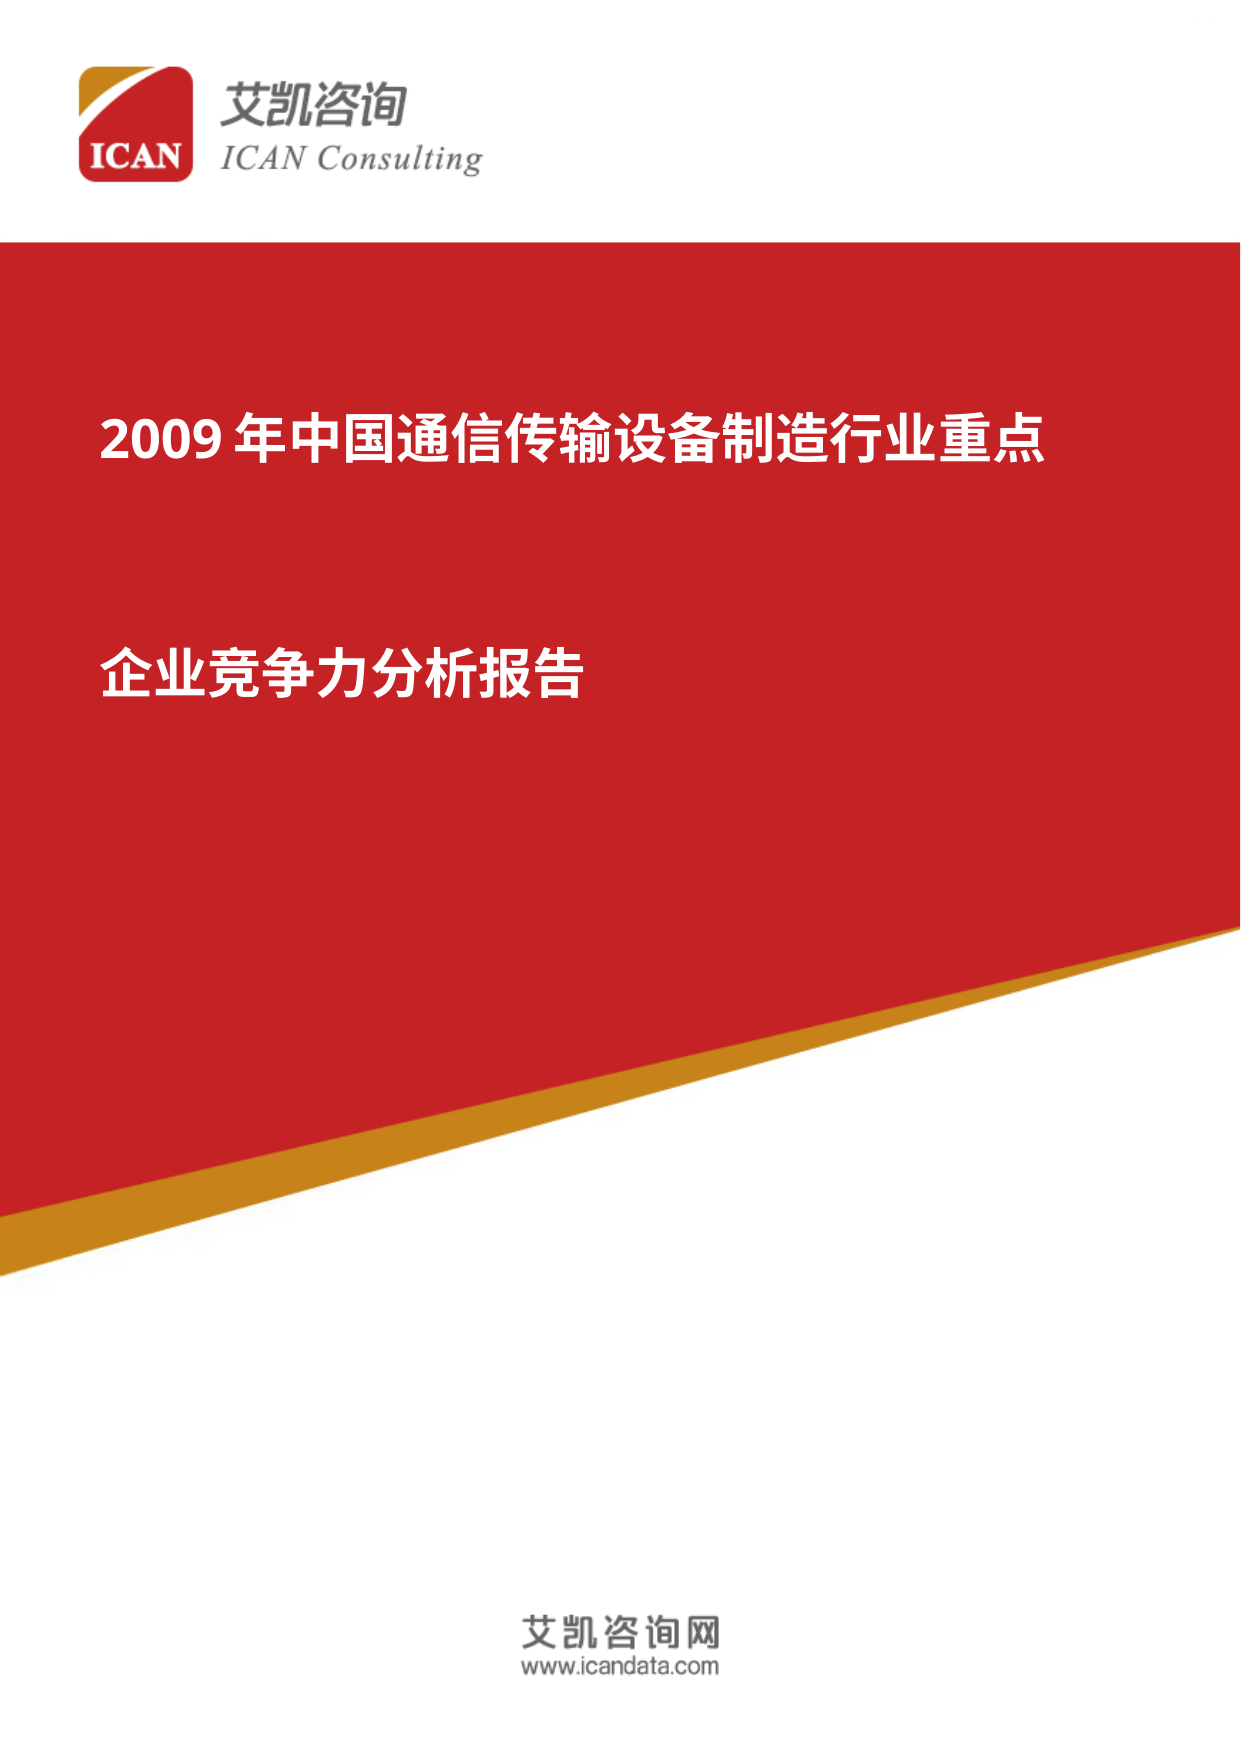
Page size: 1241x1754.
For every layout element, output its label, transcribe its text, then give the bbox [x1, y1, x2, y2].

subtitle 2009年中国通信传输设备制造行业重点企业竞争力分析报告 [99, 386, 1053, 718]
picture [0, 5, 1241, 1754]
